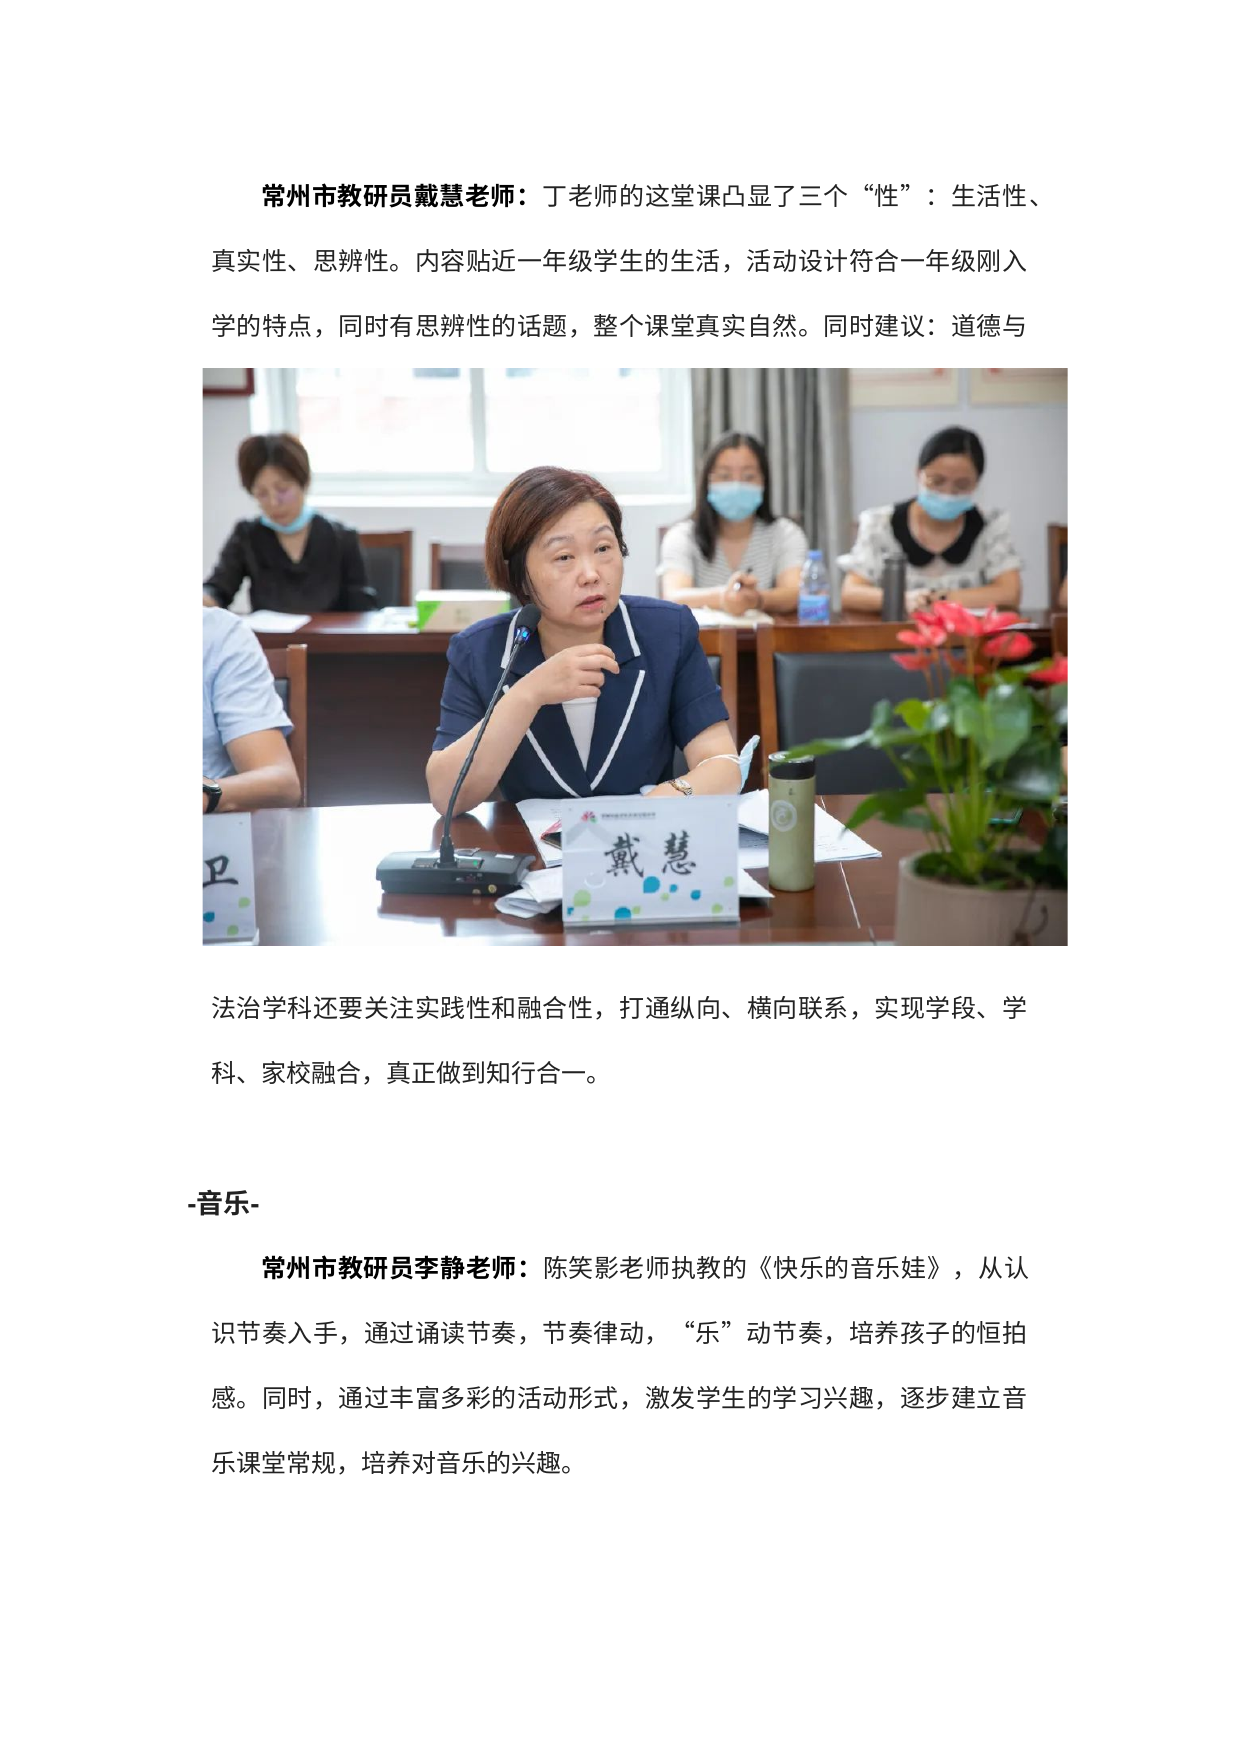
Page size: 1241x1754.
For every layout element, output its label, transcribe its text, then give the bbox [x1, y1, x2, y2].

text 常州市教研员戴慧老师：丁老师的这堂课凸显了三个“性”：生活性、真实性、思辨性。内容贴近一年级学生的生活，活动设计符合一年级刚入学的特点，同时有思辨性的话题，整个课堂真实自然。同时建议：道德与法治学科还要关注实践性和融合性，打通纵向、横向联系，实现学段、学科、家校融合，真正做到知行合一。 [211, 946, 1029, 1104]
text -音乐- [187, 1169, 1053, 1234]
picture [202, 368, 1068, 946]
text 常州市教研员戴慧老师：丁老师的这堂课凸显了三个“性”：生活性、真实性、思辨性。内容贴近一年级学生的生活，活动设计符合一年级刚入学的特点，同时有思辨性的话题，整个课堂真实自然。同时建议：道德与法治学科还要关注实践性和融合性，打通纵向、横向联系，实现学段、学科、家校融合，真正做到知行合一。 [211, 162, 1029, 368]
text 常州市教研员李静老师：陈笑影老师执教的《快乐的音乐娃》，从认识节奏入手，通过诵读节奏，节奏律动，“乐”动节奏，培养孩子的恒拍感。同时，通过丰富多彩的活动形式，激发学生的学习兴趣，逐步建立音乐课堂常规，培养对音乐的兴趣。 [211, 1234, 1029, 1494]
